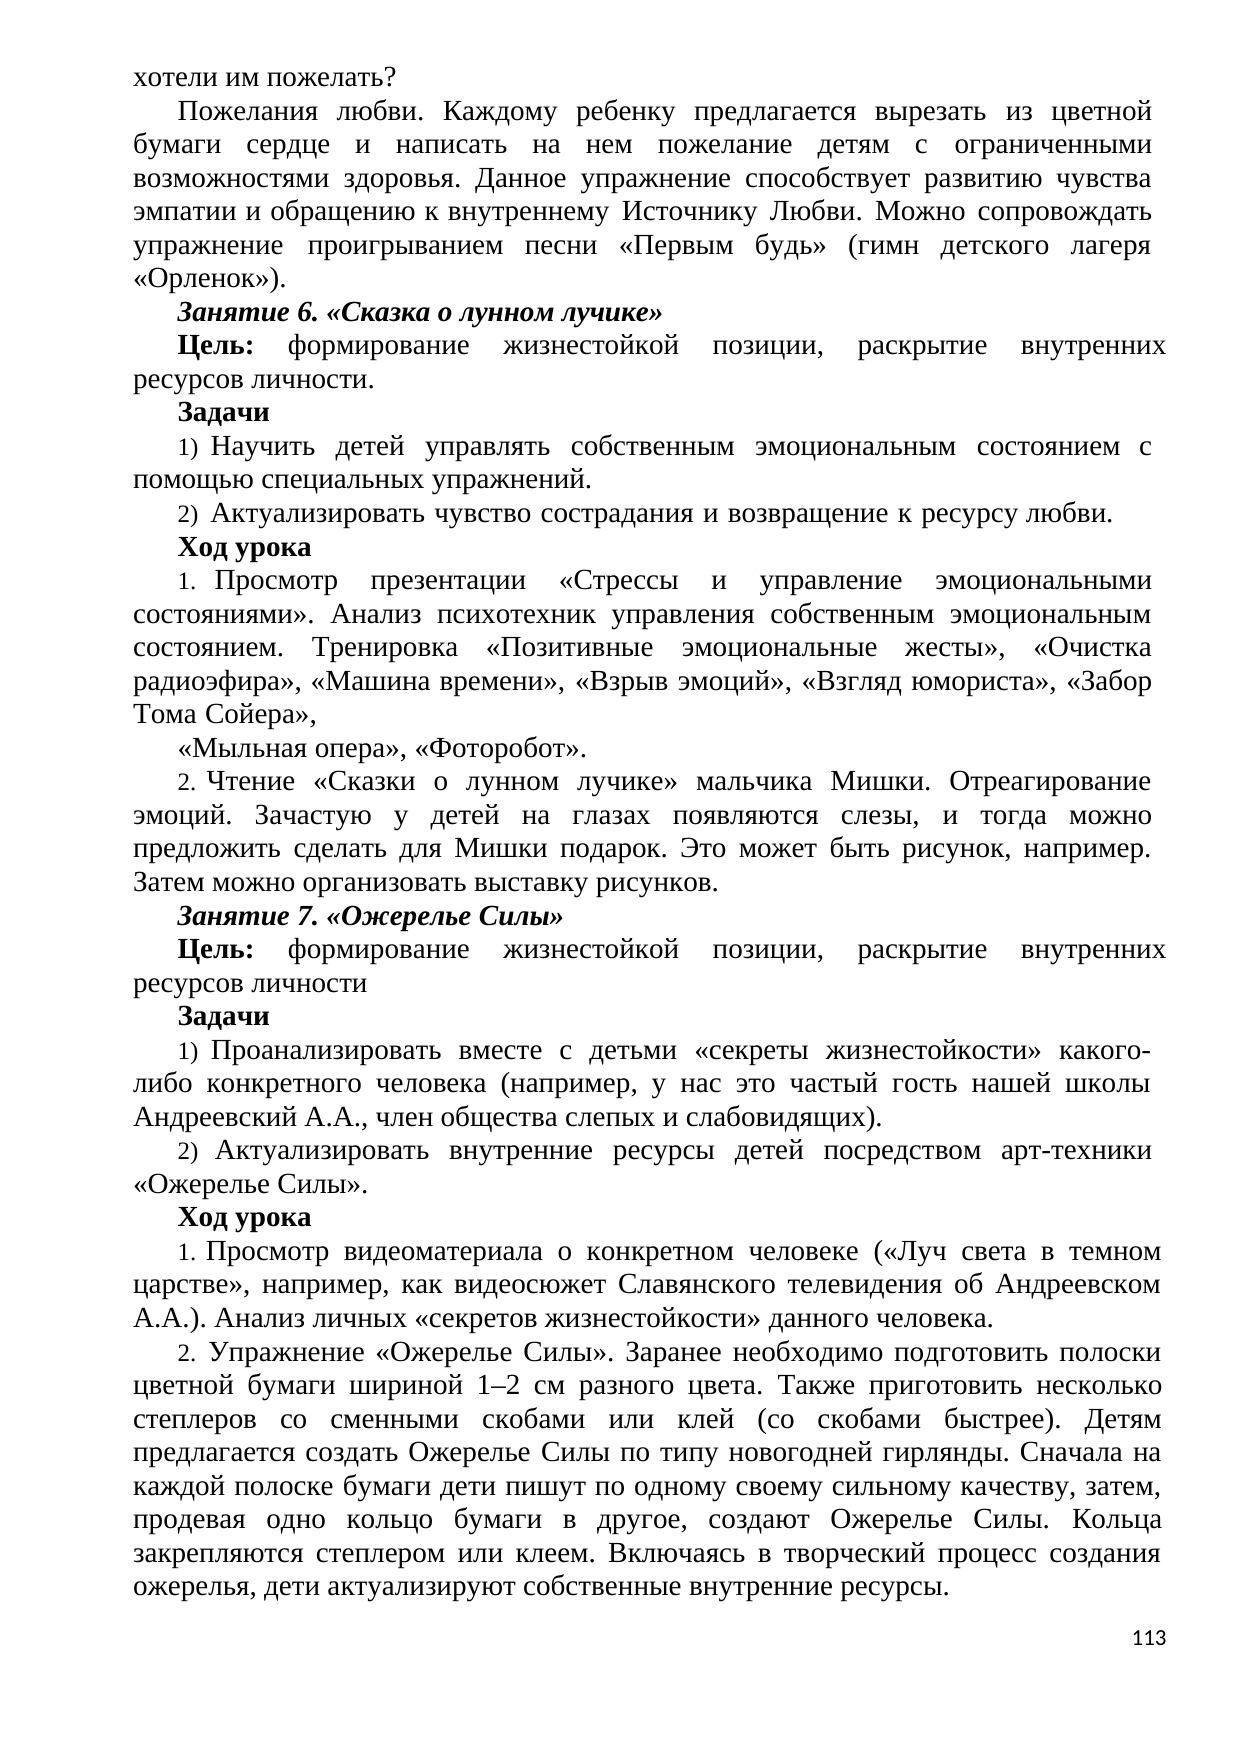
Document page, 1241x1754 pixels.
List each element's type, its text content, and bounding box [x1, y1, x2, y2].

list Научить детей управлять собственным эмоциональным состоянием с помощью специальных упражнений. [133, 428, 1152, 495]
text «Мыльная опера», «Фоторобот». [133, 730, 1166, 763]
text Занятие 7. «Ожерелье Силы» [133, 898, 1166, 931]
list Просмотр видеоматериала о конкретном человеке («Луч света в темном царстве», например, как видеосюжет Славянского телевидения об Андреевском А.А.). Анализ личных «секретов жизнестойкости» данного человека. [133, 1233, 1162, 1334]
text Ход урока [133, 1199, 1166, 1233]
text Занятие 6. «Сказка о лунном лучике» [133, 294, 1166, 327]
list Проанализировать вместе с детьми «секреты жизнестойкости» какого-либо конкретного человека (например, у нас это частый гость нашей школы Андреевский А.А., член общества слепых и слабовидящих). [133, 1032, 1152, 1132]
text Пожелания любви. Каждому ребенку предлагается вырезать из цветной бумаги сердце и написать на нем пожелание детям с ограниченными возможностями здоровья. Данное упражнение способствует развитию чувства эмпатии и обращению к внутреннему Источнику Любви. Можно сопровождать упражнение проигрыванием песни «Первым будь» (гимн детского лагеря «Орленок»). [133, 93, 1152, 294]
text Цель: формирование жизнестойкой позиции, раскрытие внутренних ресурсов личности. [133, 327, 1166, 394]
list Упражнение «Ожерелье Силы». Заранее необходимо подготовить полоски цветной бумаги шириной 1–2 см разного цвета. Также приготовить несколько степлеров со сменными скобами или клей (со скобами быстрее). Детям предлагается создать Ожерелье Силы по типу новогодней гирлянды. Сначала на каждой полоске бумаги дети пишут по одному своему сильному качеству, затем, продевая одно кольцо бумаги в другое, создают Ожерелье Силы. Кольца закрепляются степлером или клеем. Включаясь в творческий процесс создания ожерелья, дети актуализируют собственные внутренние ресурсы. [133, 1334, 1162, 1602]
text Задачи [133, 998, 1166, 1032]
text Цель: формирование жизнестойкой позиции, раскрытие внутренних ресурсов личности [133, 931, 1166, 998]
list Актуализировать чувство сострадания и возвращение к ресурсу любви. [133, 495, 1152, 529]
list Чтение «Сказки о лунном лучике» мальчика Мишки. Отреагирование эмоций. Зачастую у детей на глазах появляются слезы, и тогда можно предложить сделать для Мишки подарок. Это может быть рисунок, например. Затем можно организовать выставку рисунков. [133, 763, 1152, 898]
list Актуализировать внутренние ресурсы детей посредством арт-техники «Ожерелье Силы». [133, 1132, 1152, 1199]
text Ход урока [133, 529, 1166, 562]
text Задачи [133, 394, 1166, 428]
list Просмотр презентации «Стрессы и управление эмоциональными состояниями». Анализ психотехник управления собственным эмоциональным состоянием. Тренировка «Позитивные эмоциональные жесты», «Очистка радиоэфира», «Машина времени», «Взрыв эмоций», «Взгляд юмориста», «Забор Тома Сойера», [133, 562, 1152, 730]
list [133, 59, 1162, 93]
